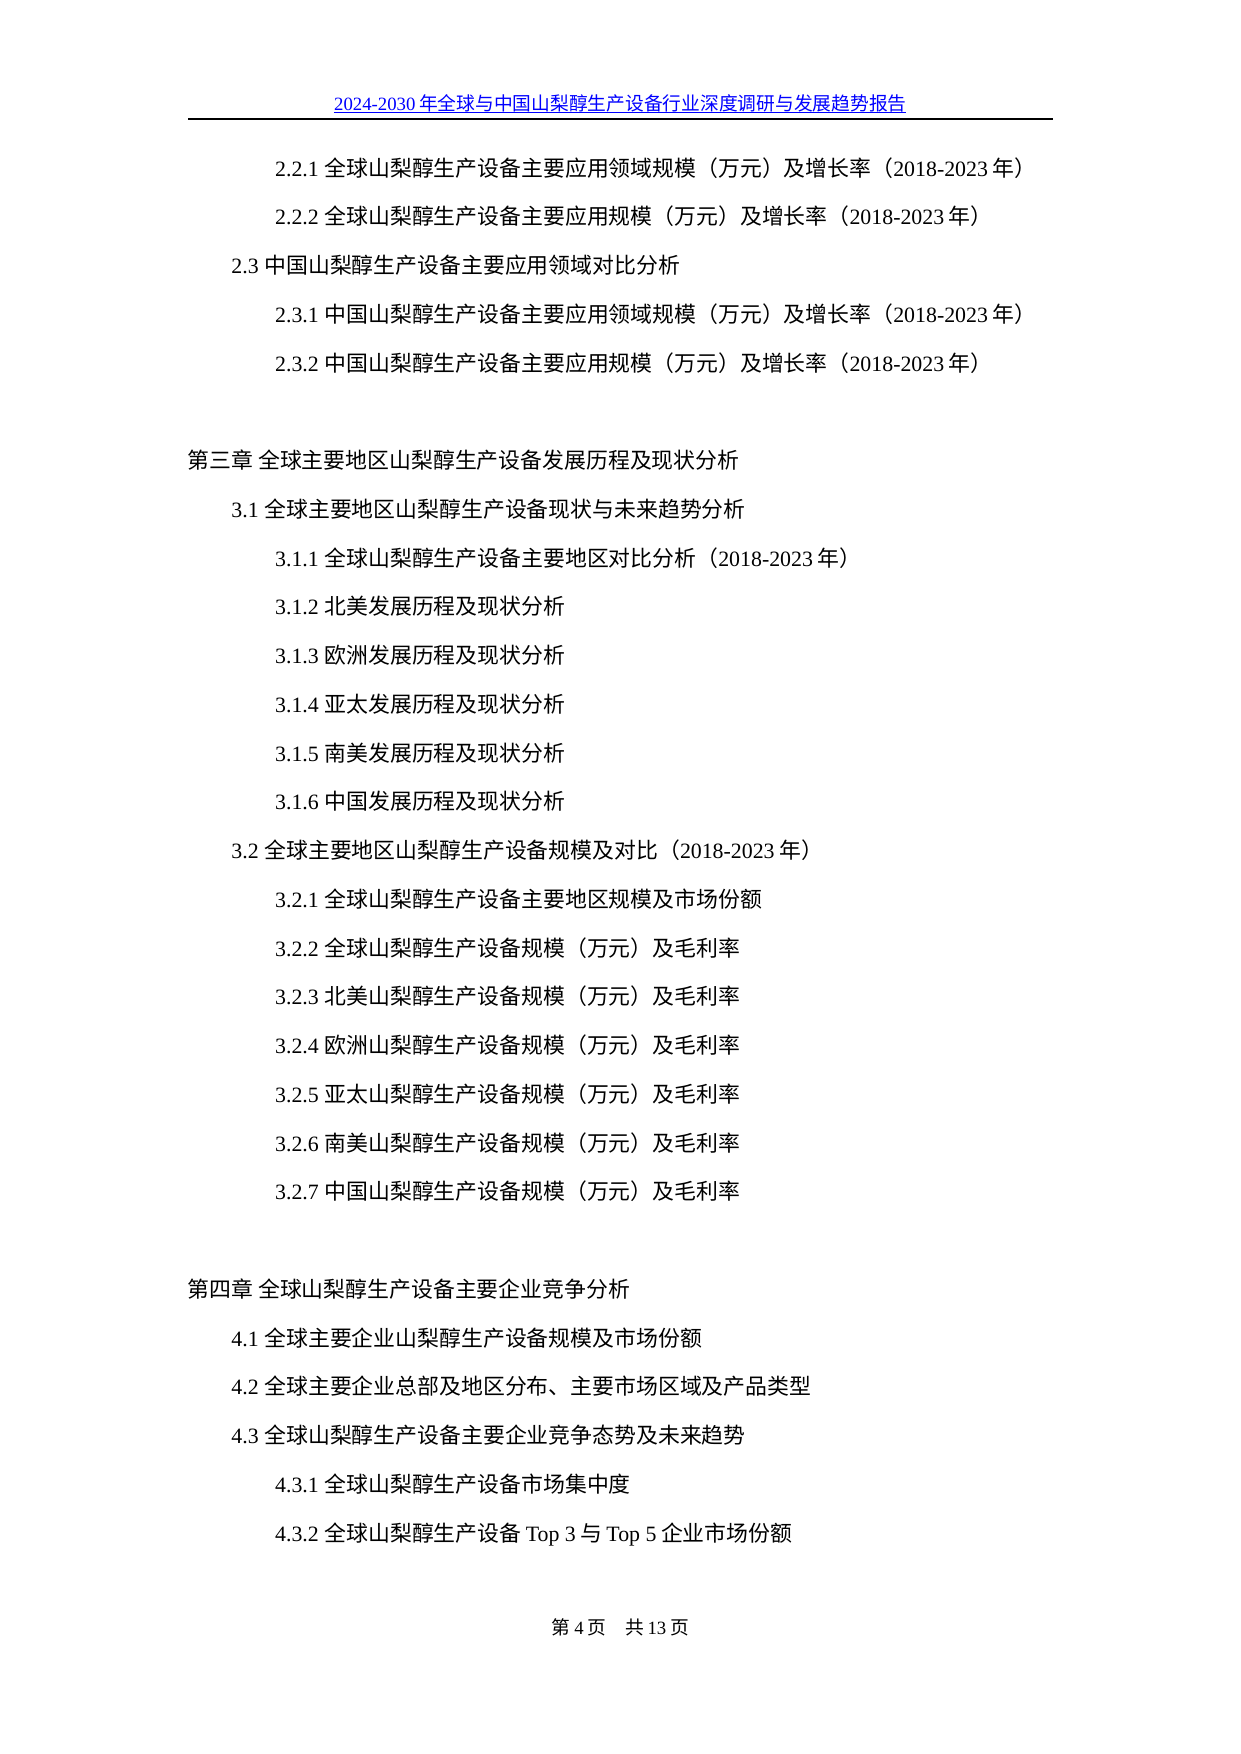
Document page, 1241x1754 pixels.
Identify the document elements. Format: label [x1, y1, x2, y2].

text [187, 150, 1053, 1548]
